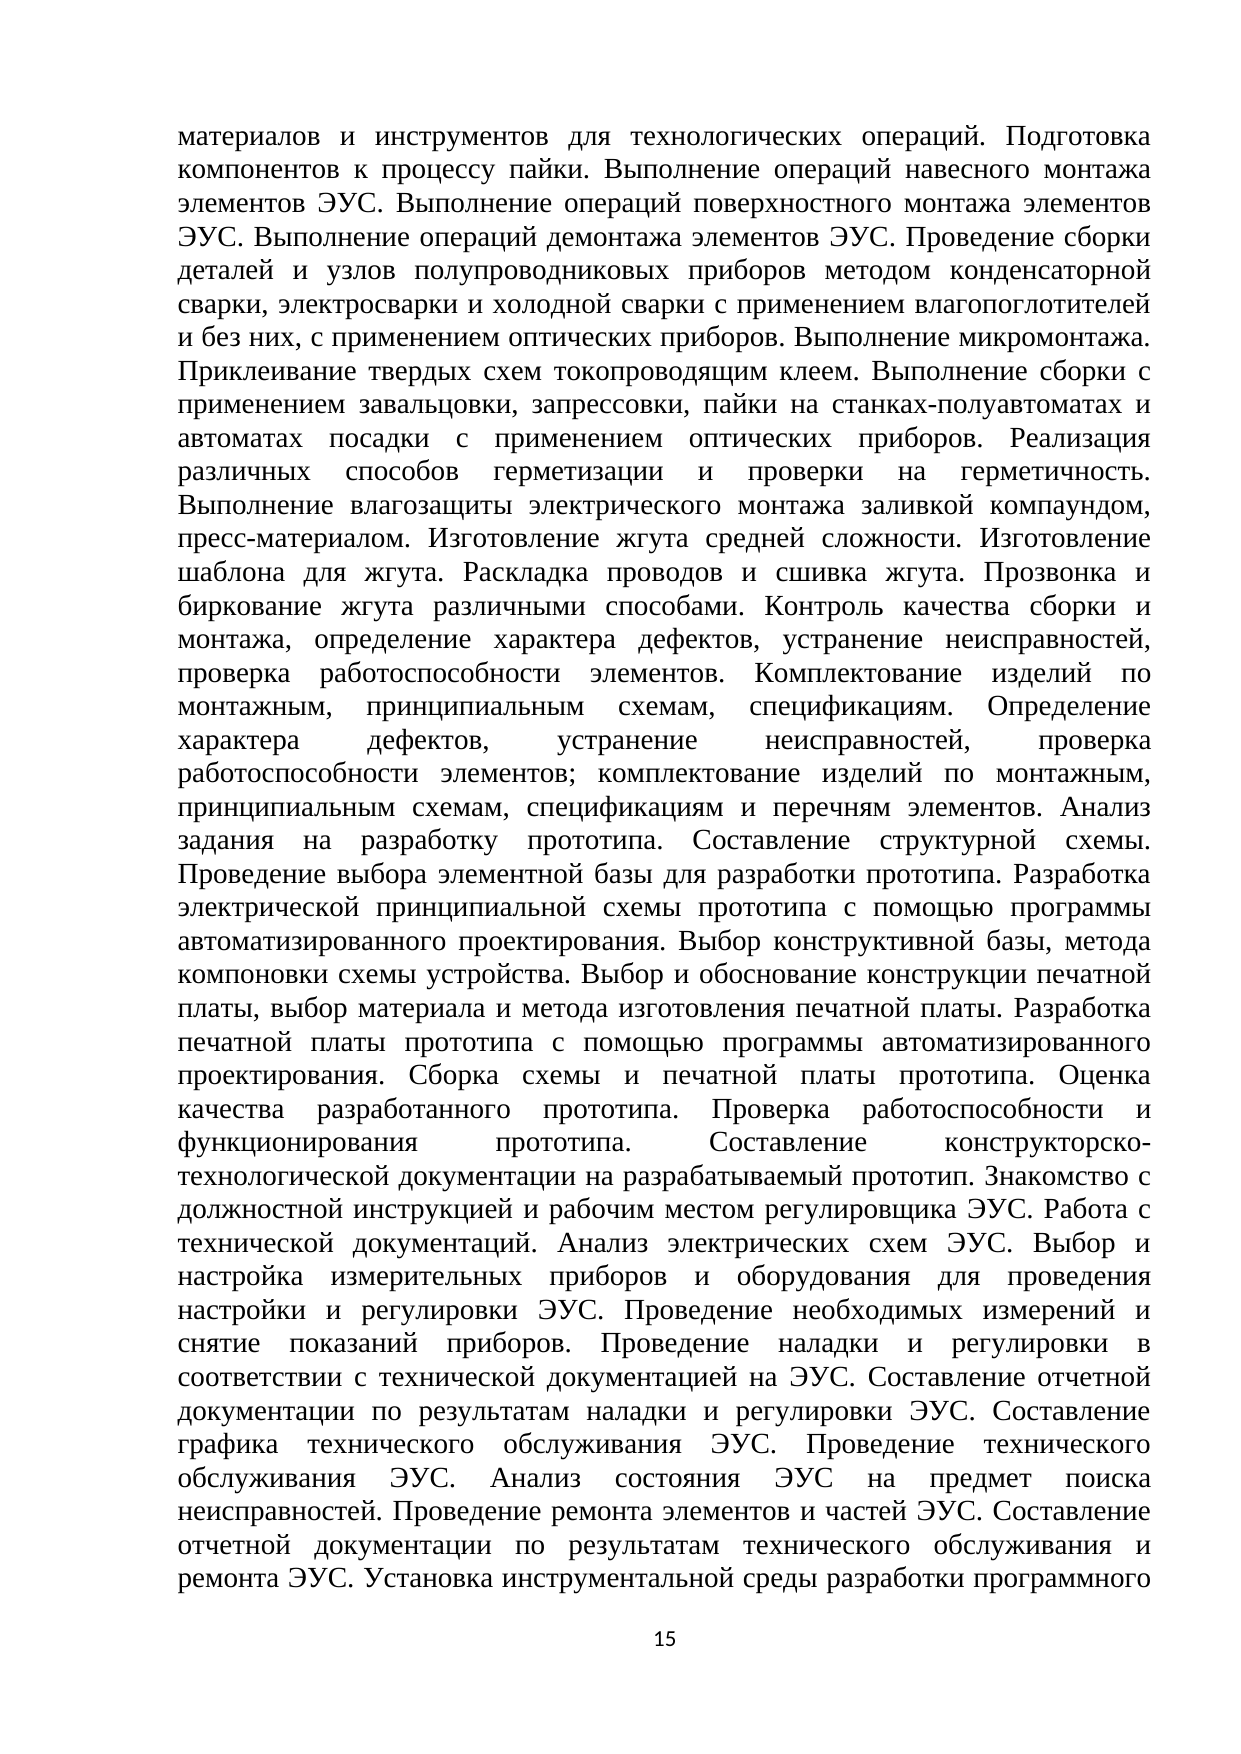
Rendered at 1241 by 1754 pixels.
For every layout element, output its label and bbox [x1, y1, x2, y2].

text [177, 118, 1152, 1594]
